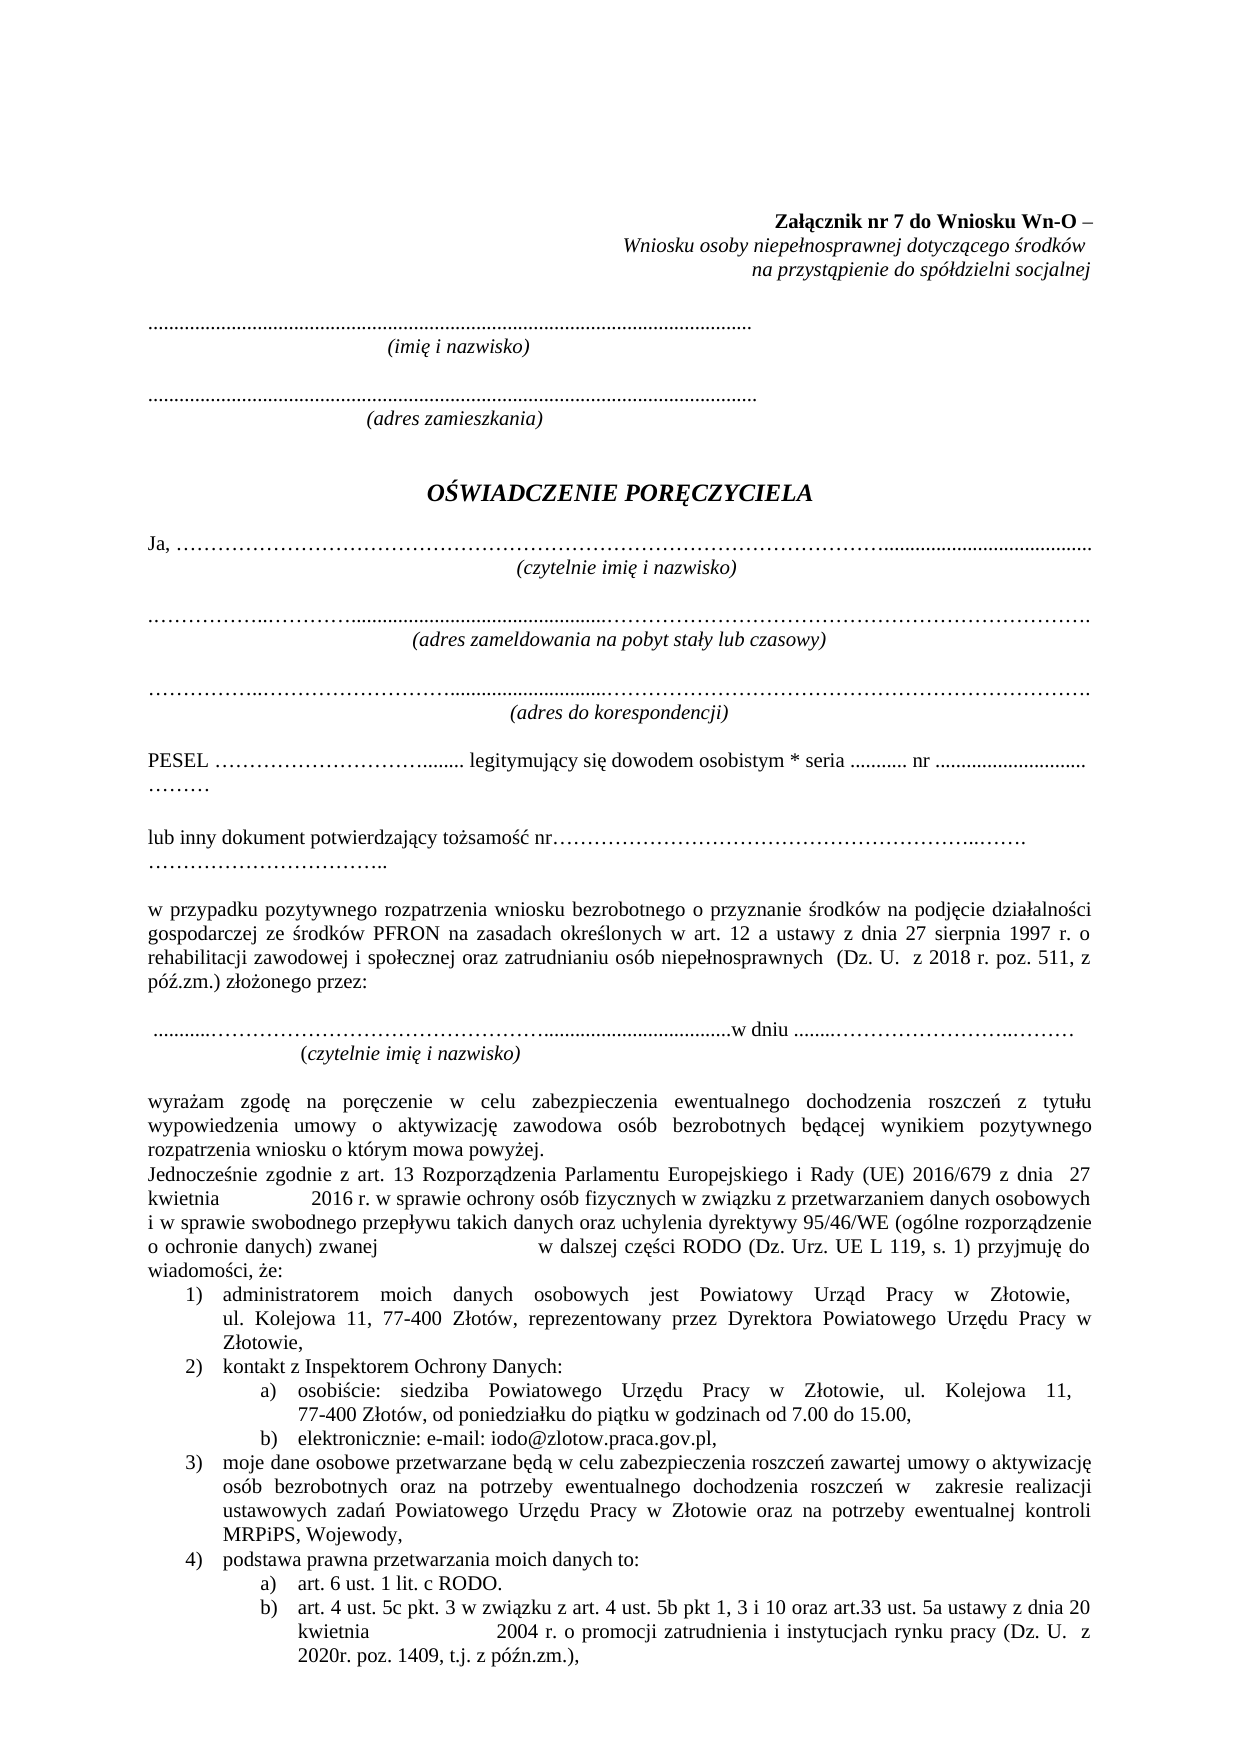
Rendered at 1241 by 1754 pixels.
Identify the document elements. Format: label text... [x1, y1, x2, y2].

text (adres do korespondencji) [148, 699, 1093, 724]
list art. 4 ust. 5c pkt. 3 w związku z art. 4 ust. 5b pkt 1, 3 i 10 oraz art.33 ust. 5a ustawy z dnia 20 kwietnia 2004 r. o promocji zatrudnienia i instytucjach rynku pracy (Dz. U. z 2020r. poz. 1409, t.j. z późn.zm.), [260, 1594, 1093, 1667]
text Jednocześnie zgodnie z art. 13 Rozporządzenia Parlamentu Europejskiego i Rady (UE) 2016/679 z dnia 27 kwietnia 2016 r. w sprawie ochrony osób fizycznych w związku z przetwarzaniem danych osobowych i w sprawie swobodnego przepływu takich danych oraz uchylenia dyrektywy 95/46/WE (ogólne rozporządzenie o ochronie danych) zwanej w dalszej części RODO (Dz. Urz. UE L 119, s. 1) przyjmuję do wiadomości, że: [148, 1161, 1093, 1282]
text ..................................................................................................................... [148, 382, 1093, 406]
text PESEL …………………………........ legitymujący się dowodem osobistym * seria ........... nr .............................……… [148, 748, 1093, 796]
text (czytelnie imię i nazwisko) [443, 555, 1093, 579]
text (czytelnie imię i nazwisko) [148, 1041, 1093, 1065]
text .................................................................................................................... [148, 310, 1093, 334]
text Załącznik nr 7 do Wniosku Wn-O – [148, 209, 1093, 233]
list podstawa prawna przetwarzania moich danych to: [185, 1546, 1093, 1571]
text wyrażam zgodę na poręczenie w celu zabezpieczenia ewentualnego dochodzenia roszczeń z tytułu wypowiedzenia umowy o aktywizację zawodowa osób bezrobotnych będącej wynikiem pozytywnego rozpatrzenia wniosku o którym mowa powyżej. [148, 1089, 1093, 1161]
text ……………..………………………..............................……………………………………………………………. [148, 676, 1093, 699]
list osobiście: siedziba Powiatowego Urzędu Pracy w Złotowie, ul. Kolejowa 11, 77-400 Złotów, od poniedziałku do piątku w godzinach od 7.00 do 15.00, [260, 1378, 1093, 1426]
list art. 6 ust. 1 lit. c RODO. [260, 1571, 1093, 1594]
text (imię i nazwisko) [148, 334, 1093, 358]
list administratorem moich danych osobowych jest Powiatowy Urząd Pracy w Złotowie, ul. Kolejowa 11, 77-400 Złotów, reprezentowany przez Dyrektora Powiatowego Urzędu Pracy w Złotowie, [185, 1282, 1093, 1354]
text (adres zameldowania na pobyt stały lub czasowy) [148, 627, 1093, 651]
text Ja, …………………………………………………………………………………………........................................ [148, 531, 1093, 555]
text w przypadku pozytywnego rozpatrzenia wniosku bezrobotnego o przyznanie środków na podjęcie działalności gospodarczej ze środków PFRON na zasadach określonych w art. 12 a ustawy z dnia 27 sierpnia 1997 r. o rehabilitacji zawodowej i społecznej oraz zatrudnianiu osób niepełnosprawnych (Dz. U. z 2018 r. poz. 511, z póź.zm.) złożonego przez: [148, 897, 1093, 993]
text ...........…………………………………………....................................w dniu ........……………………..……… [148, 1017, 1093, 1041]
list moje dane osobowe przetwarzane będą w celu zabezpieczenia roszczeń zawartej umowy o aktywizację osób bezrobotnych oraz na potrzeby ewentualnego dochodzenia roszczeń w zakresie realizacji ustawowych zadań Powiatowego Urzędu Pracy w Złotowie oraz na potrzeby ewentualnej kontroli MRPiPS, Wojewody, [185, 1450, 1093, 1546]
text .……………..………….................................................……………………………………………………………. [148, 603, 1093, 627]
list OŚWIADCZENIE PORĘCZYCIELA [148, 478, 1093, 507]
list kontakt z Inspektorem Ochrony Danych: [185, 1354, 1093, 1378]
list elektronicznie: e-mail: iodo@zlotow.praca.gov.pl, [260, 1426, 1093, 1450]
text lub inny dokument potwierdzający tożsamość nr……………………………………………………..…….…………………………….. [148, 824, 1093, 873]
text (adres zamieszkania) [148, 406, 1093, 430]
text Wniosku osoby niepełnosprawnej dotyczącego środków na przystąpienie do spółdzielni socjalnej [148, 233, 1093, 281]
